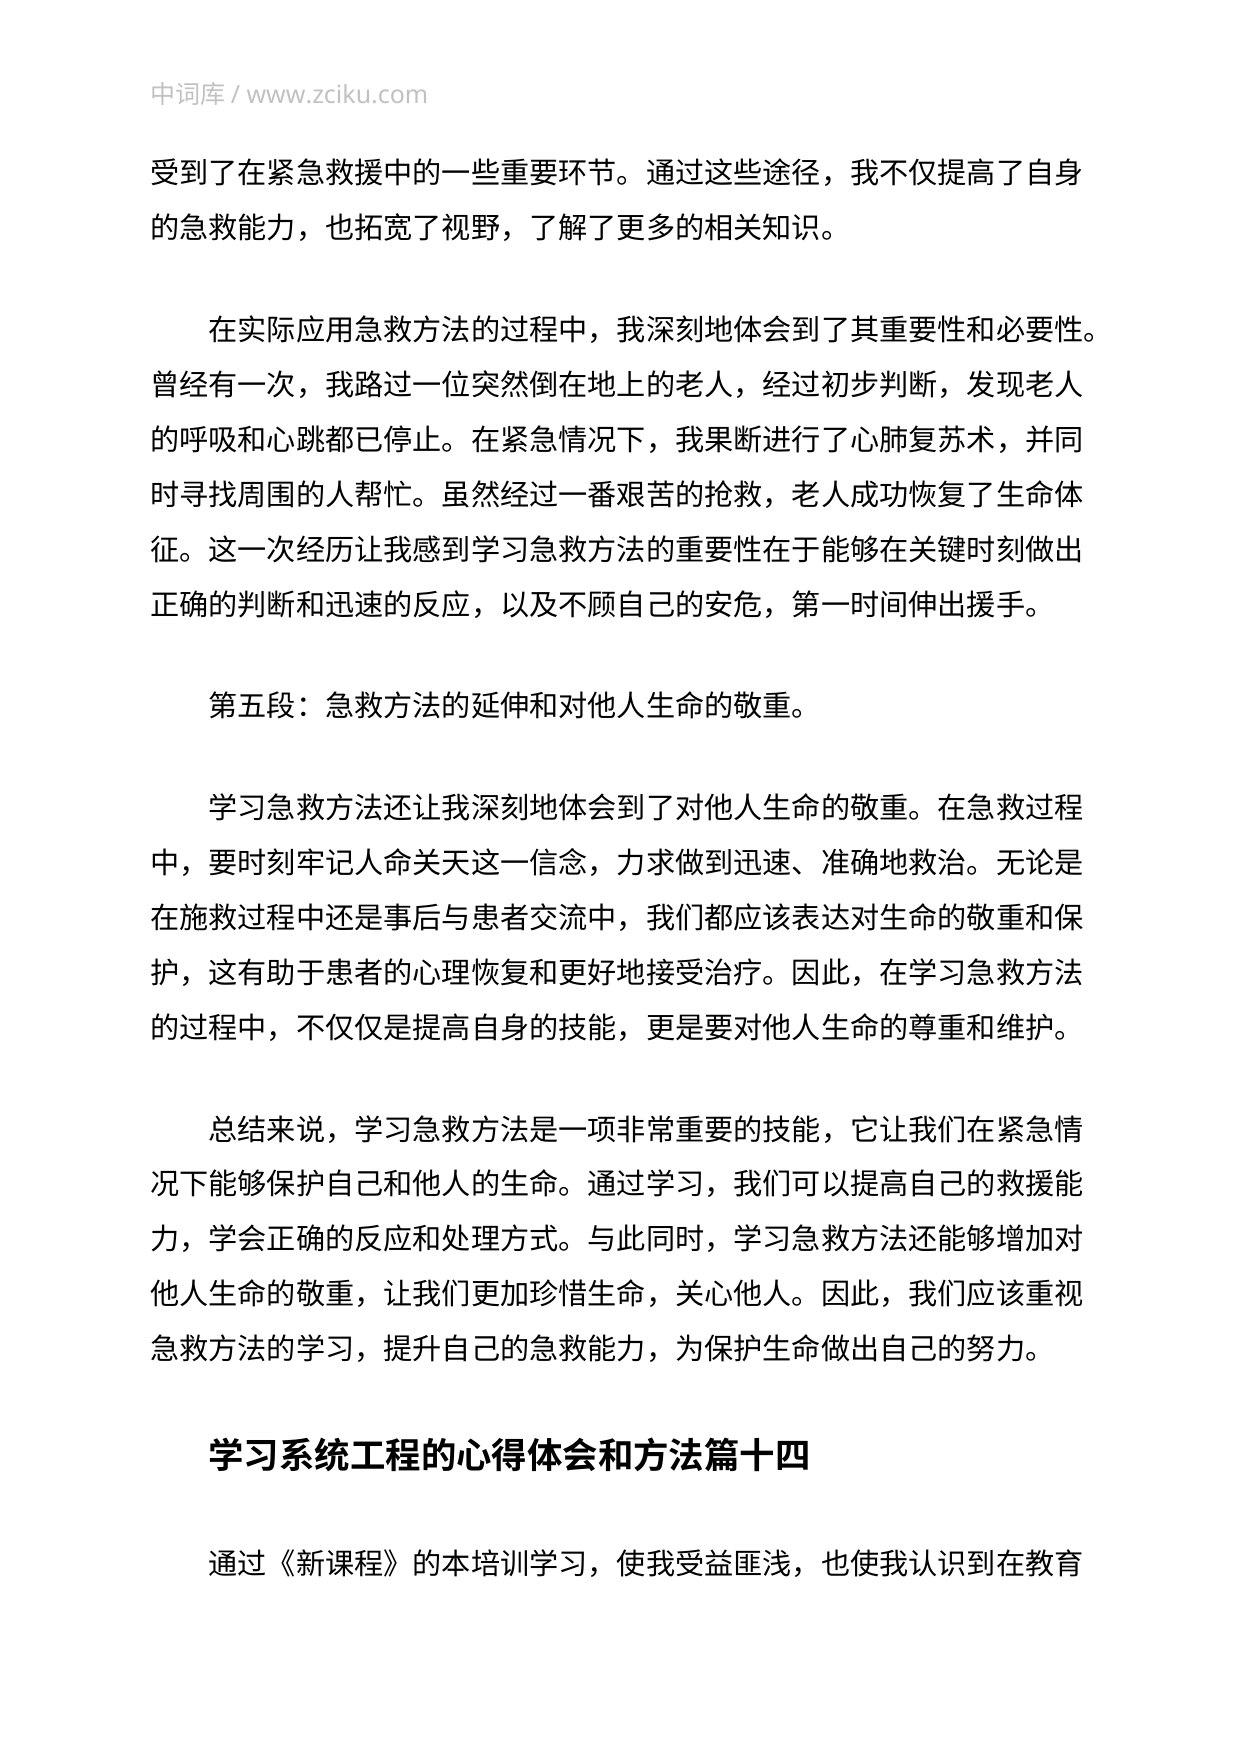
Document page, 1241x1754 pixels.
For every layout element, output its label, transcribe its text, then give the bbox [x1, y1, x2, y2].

text 总结来说，学习急救方法是一项非常重要的技能，它让我们在紧急情况下能够保护自己和他人的生命。通过学习，我们可以提高自己的救援能力，学会正确的反应和处理方式。与此同时，学习急救方法还能够增加对他人生命的敬重，让我们更加珍惜生命，关心他人。因此，我们应该重视急救方法的学习，提升自己的急救能力，为保护生命做出自己的努力。 [150, 1106, 1090, 1368]
text 第五段：急救方法的延伸和对他人生命的敬重。 [150, 683, 1090, 725]
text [150, 150, 1090, 247]
text 在实际应用急救方法的过程中，我深刻地体会到了其重要性和必要性。曾经有一次，我路过一位突然倒在地上的老人，经过初步判断，发现老人的呼吸和心跳都已停止。在紧急情况下，我果断进行了心肺复苏术，并同时寻找周围的人帮忙。虽然经过一番艰苦的抢救，老人成功恢复了生命体征。这一次经历让我感到学习急救方法的重要性在于能够在关键时刻做出正确的判断和迅速的反应，以及不顾自己的安危，第一时间伸出援手。 [150, 307, 1090, 623]
text 学习系统工程的心得体会和方法篇十四 [150, 1427, 1090, 1479]
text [150, 1541, 1090, 1583]
text 学习急救方法还让我深刻地体会到了对他人生命的敬重。在急救过程中，要时刻牢记人命关天这一信念，力求做到迅速、准确地救治。无论是在施救过程中还是事后与患者交流中，我们都应该表达对生命的敬重和保护，这有助于患者的心理恢复和更好地接受治疗。因此，在学习急救方法的过程中，不仅仅是提高自身的技能，更是要对他人生命的尊重和维护。 [150, 785, 1090, 1047]
